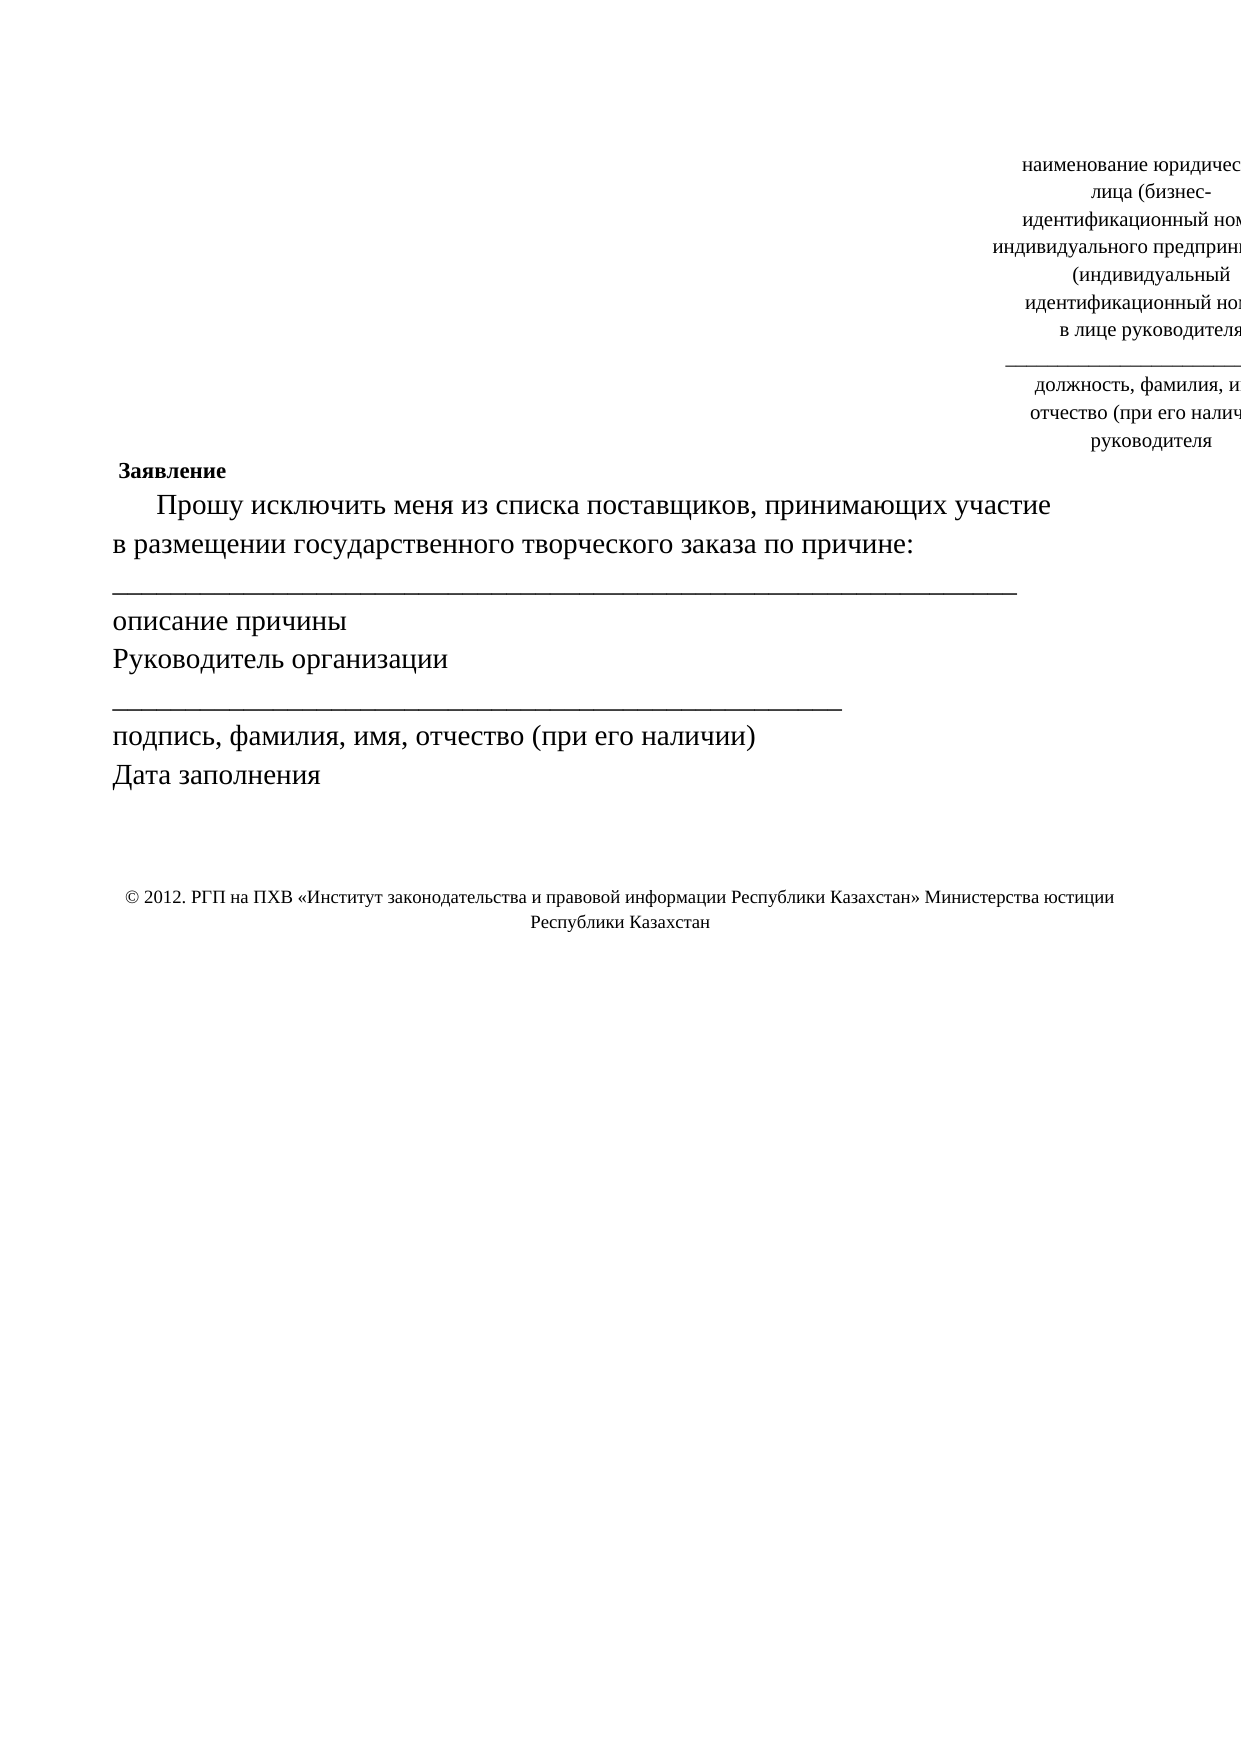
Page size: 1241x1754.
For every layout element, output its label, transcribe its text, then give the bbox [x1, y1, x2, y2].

text Прошу исключить меня из списка поставщиков, принимающих участие [112, 487, 1128, 521]
text ______________________________________________________________ [112, 564, 1128, 598]
text Заявление [112, 457, 1128, 483]
text © 2012. РГП на ПХВ «Институт законодательства и правовой информации Республики Казахстан» Министерства юстиции Республики Казахстан [112, 886, 1128, 933]
text Дата заполнения [112, 757, 1128, 791]
text __________________________________________________ [112, 680, 1128, 713]
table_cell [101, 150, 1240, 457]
text подпись, фамилия, имя, отчество (при его наличии) [112, 718, 1128, 752]
text описание причины [112, 603, 1128, 636]
text Руководитель организации [112, 641, 1128, 675]
text в размещении государственного творческого заказа по причине: [112, 526, 1128, 559]
